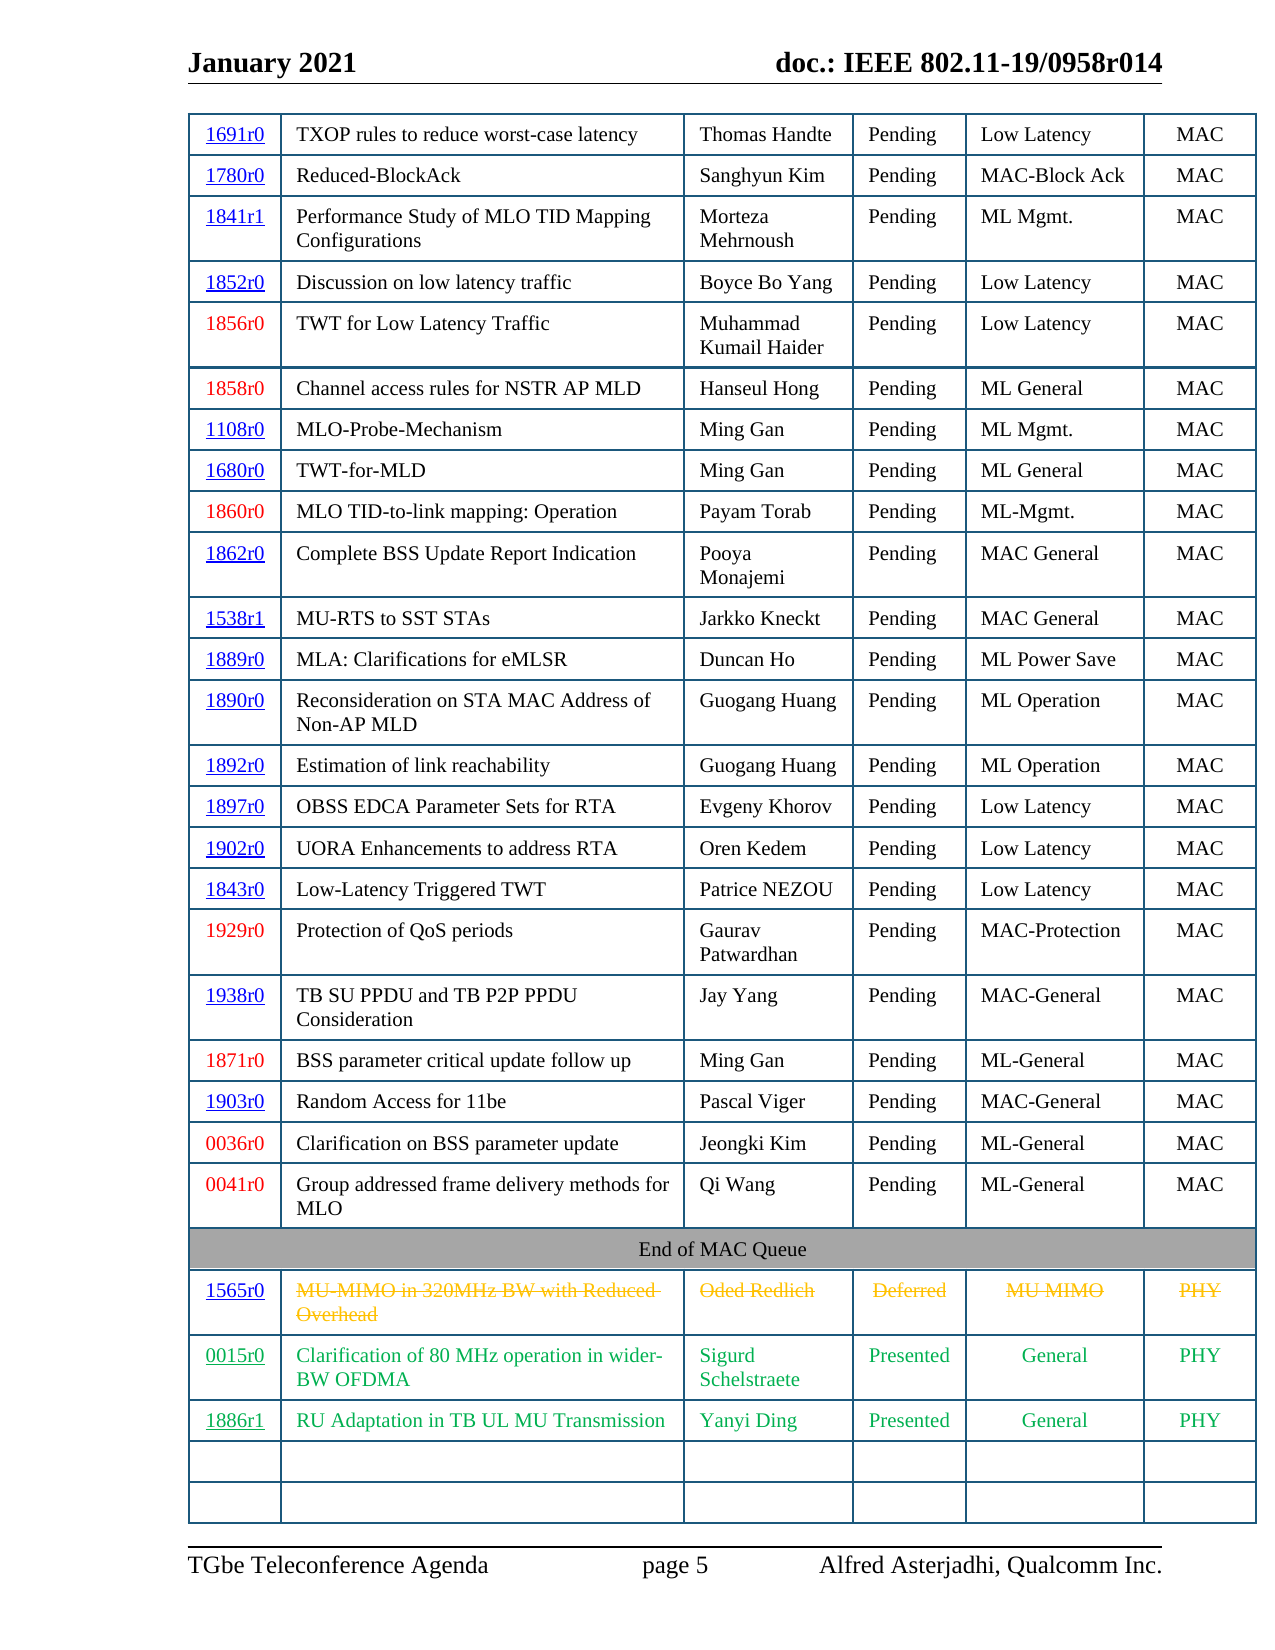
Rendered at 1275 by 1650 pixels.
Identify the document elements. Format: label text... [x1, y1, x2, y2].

table_cell Oded Redlich [685, 1271, 852, 1334]
table_cell Low-Latency Triggered TWT [282, 869, 683, 908]
table_cell RU Adaptation in TB UL MU Transmission [282, 1401, 683, 1440]
table_cell Low Latency [967, 262, 1143, 301]
table_cell Pending [854, 1082, 965, 1121]
table_cell ML General [967, 451, 1143, 490]
table_cell Low Latency [967, 828, 1143, 867]
table_cell 1860r0 [190, 492, 280, 531]
table_cell ML Operation [967, 681, 1143, 744]
table_cell Pending [854, 262, 965, 301]
table_cell Reduced-BlockAck [282, 156, 683, 195]
table_cell 1565r0 [190, 1271, 280, 1334]
table_cell 1780r0 [190, 156, 280, 195]
table_cell Pending [854, 1041, 965, 1080]
table_cell 1841r1 [190, 197, 280, 260]
table_cell [854, 1442, 965, 1481]
table_cell 1938r0 [190, 976, 280, 1039]
table_cell MAC General [967, 533, 1143, 596]
table_cell MAC [1145, 303, 1255, 366]
table_cell MAC [1145, 1164, 1255, 1227]
table_cell Pending [854, 115, 965, 154]
table_cell Pending [854, 410, 965, 449]
table_cell Pending [854, 197, 965, 260]
table_cell Low Latency [967, 869, 1143, 908]
table_cell MAC [1145, 598, 1255, 637]
table_cell 1892r0 [190, 746, 280, 785]
table_cell Pending [854, 533, 965, 596]
table_cell [1145, 1483, 1255, 1522]
table_cell MAC [1145, 369, 1255, 407]
table_cell End of MAC Queue [190, 1229, 1255, 1268]
table_cell 1871r0 [190, 1041, 280, 1080]
table_cell MAC [1145, 746, 1255, 785]
table_cell Performance Study of MLO TID Mapping Configurations [282, 197, 683, 260]
table_cell Reconsideration on STA MAC Address of Non-AP MLD [282, 681, 683, 744]
table_cell Guogang Huang [685, 681, 852, 744]
table_cell Group addressed frame delivery methods for MLO [282, 1164, 683, 1227]
table_cell [967, 1483, 1143, 1522]
table_cell Qi Wang [685, 1164, 852, 1227]
table_cell MAC [1145, 1082, 1255, 1121]
table_cell Pending [854, 1123, 965, 1162]
table_cell Yanyi Ding [685, 1401, 852, 1440]
table_cell PHY [1145, 1401, 1255, 1440]
table_cell ML Operation [967, 746, 1143, 785]
table_cell PHY [1145, 1336, 1255, 1399]
table_cell Duncan Ho [685, 639, 852, 678]
table_cell Ming Gan [685, 451, 852, 490]
table_cell Pending [854, 976, 965, 1039]
table_cell [685, 1483, 852, 1522]
table_cell Low Latency [967, 787, 1143, 826]
table_cell Hanseul Hong [685, 369, 852, 407]
table_cell TB SU PPDU and TB P2P PPDU Consideration [282, 976, 683, 1039]
table_cell 1843r0 [190, 869, 280, 908]
table_cell MAC [1145, 869, 1255, 908]
table_cell Patrice NEZOU [685, 869, 852, 908]
table_cell Boyce Bo Yang [685, 262, 852, 301]
table_cell Pooya Monajemi [685, 533, 852, 596]
table_cell MAC [1145, 1123, 1255, 1162]
table_cell 0015r0 [190, 1336, 280, 1399]
table_cell Pending [854, 787, 965, 826]
table_cell MAC [1145, 410, 1255, 449]
table_cell Low Latency [967, 303, 1143, 366]
table_cell Pending [854, 1164, 965, 1227]
table_cell MAC [1145, 639, 1255, 678]
table_cell 1929r0 [190, 910, 280, 973]
table_cell MLA: Clarifications for eMLSR [282, 639, 683, 678]
table_cell Complete BSS Update Report Indication [282, 533, 683, 596]
table_cell Estimation of link reachability [282, 746, 683, 785]
table_cell Pending [854, 681, 965, 744]
table_cell [190, 1442, 280, 1481]
table_cell 1890r0 [190, 681, 280, 744]
table_cell TWT-for-MLD [282, 451, 683, 490]
table_cell ML-General [967, 1041, 1143, 1080]
table_cell MLO-Probe-Mechanism [282, 410, 683, 449]
table_cell Presented [854, 1401, 965, 1440]
table_cell MAC [1145, 262, 1255, 301]
table_cell Deferred [854, 1271, 965, 1334]
table_cell Jay Yang [685, 976, 852, 1039]
table_cell Thomas Handte [685, 115, 852, 154]
table_cell Pending [854, 869, 965, 908]
table_cell TXOP rules to reduce worst-case latency [282, 115, 683, 154]
table_cell ML Mgmt. [967, 197, 1143, 260]
table_cell Pending [854, 303, 965, 366]
table_cell Presented [854, 1336, 965, 1399]
table_cell General [967, 1336, 1143, 1399]
table_cell Low Latency [967, 115, 1143, 154]
table_cell 1108r0 [190, 410, 280, 449]
table_cell Pending [854, 639, 965, 678]
table_cell MAC-General [967, 1082, 1143, 1121]
table_cell 1903r0 [190, 1082, 280, 1121]
table_cell Gaurav Patwardhan [685, 910, 852, 973]
table_cell Channel access rules for NSTR AP MLD [282, 369, 683, 407]
table_cell ML General [967, 369, 1143, 407]
table_cell MAC [1145, 1041, 1255, 1080]
table_cell ML Power Save [967, 639, 1143, 678]
table_cell ML-Mgmt. [967, 492, 1143, 531]
table_cell Ming Gan [685, 1041, 852, 1080]
table_cell Evgeny Khorov [685, 787, 852, 826]
table_cell 0041r0 [190, 1164, 280, 1227]
table_cell Pending [854, 828, 965, 867]
table_cell MU-RTS to SST STAs [282, 598, 683, 637]
table_cell Discussion on low latency traffic [282, 262, 683, 301]
table_cell MAC-General [967, 976, 1143, 1039]
table_cell 1858r0 [190, 369, 280, 407]
table_cell MAC-Protection [967, 910, 1143, 973]
table_cell 1862r0 [190, 533, 280, 596]
table_cell [854, 1483, 965, 1522]
table_cell UORA Enhancements to address RTA [282, 828, 683, 867]
table_cell Jeongki Kim [685, 1123, 852, 1162]
table_cell ML Mgmt. [967, 410, 1143, 449]
table_cell Pending [854, 492, 965, 531]
table_cell ML-General [967, 1123, 1143, 1162]
table_cell PHY [1145, 1271, 1255, 1334]
table_cell Sanghyun Kim [685, 156, 852, 195]
table_cell Random Access for 11be [282, 1082, 683, 1121]
table_cell 0036r0 [190, 1123, 280, 1162]
table_cell 1897r0 [190, 787, 280, 826]
table_cell Clarification of 80 MHz operation in wider-BW OFDMA [282, 1336, 683, 1399]
table_cell [190, 1483, 280, 1522]
table_cell ML-General [967, 1164, 1143, 1227]
table_cell Morteza Mehrnoush [685, 197, 852, 260]
table_cell Protection of QoS periods [282, 910, 683, 973]
table_cell BSS parameter critical update follow up [282, 1041, 683, 1080]
table_cell MAC [1145, 681, 1255, 744]
table_cell Pending [854, 598, 965, 637]
table_cell Muhammad Kumail Haider [685, 303, 852, 366]
table_cell MU MIMO [967, 1271, 1143, 1334]
table_cell MAC [1145, 451, 1255, 490]
table_cell [685, 1442, 852, 1481]
table_cell Pending [854, 156, 965, 195]
table_cell MU-MIMO in 320MHz BW with Reduced Overhead [282, 1271, 683, 1334]
table_cell [967, 1442, 1143, 1481]
table_cell Oren Kedem [685, 828, 852, 867]
table_cell 1538r1 [190, 598, 280, 637]
table_cell OBSS EDCA Parameter Sets for RTA [282, 787, 683, 826]
table_cell MAC [1145, 197, 1255, 260]
table_cell [1145, 1442, 1255, 1481]
table_cell MAC [1145, 156, 1255, 195]
table_cell MAC [1145, 828, 1255, 867]
table_cell 1886r1 [190, 1401, 280, 1440]
table_cell 1852r0 [190, 262, 280, 301]
table_cell Payam Torab [685, 492, 852, 531]
table_cell MAC General [967, 598, 1143, 637]
table_cell Pending [854, 369, 965, 407]
table_cell Ming Gan [685, 410, 852, 449]
table_cell Jarkko Kneckt [685, 598, 852, 637]
table_cell TWT for Low Latency Traffic [282, 303, 683, 366]
table_cell [282, 1483, 683, 1522]
table_cell MAC [1145, 787, 1255, 826]
table_cell Clarification on BSS parameter update [282, 1123, 683, 1162]
table_cell Pending [854, 910, 965, 973]
table_cell MAC [1145, 115, 1255, 154]
table_cell Pending [854, 451, 965, 490]
table_cell 1680r0 [190, 451, 280, 490]
table_cell 1691r0 [190, 115, 280, 154]
table_cell Sigurd Schelstraete [685, 1336, 852, 1399]
table_cell MAC [1145, 976, 1255, 1039]
table_cell MAC [1145, 910, 1255, 973]
table_cell 1889r0 [190, 639, 280, 678]
table_cell [282, 1442, 683, 1481]
table_cell Pascal Viger [685, 1082, 852, 1121]
table_cell Pending [854, 746, 965, 785]
table_cell 1902r0 [190, 828, 280, 867]
table_cell MAC [1145, 492, 1255, 531]
table_cell MAC [1145, 533, 1255, 596]
table_cell 1856r0 [190, 303, 280, 366]
table_cell MLO TID-to-link mapping: Operation [282, 492, 683, 531]
table_cell MAC-Block Ack [967, 156, 1143, 195]
table_cell Guogang Huang [685, 746, 852, 785]
table_cell General [967, 1401, 1143, 1440]
